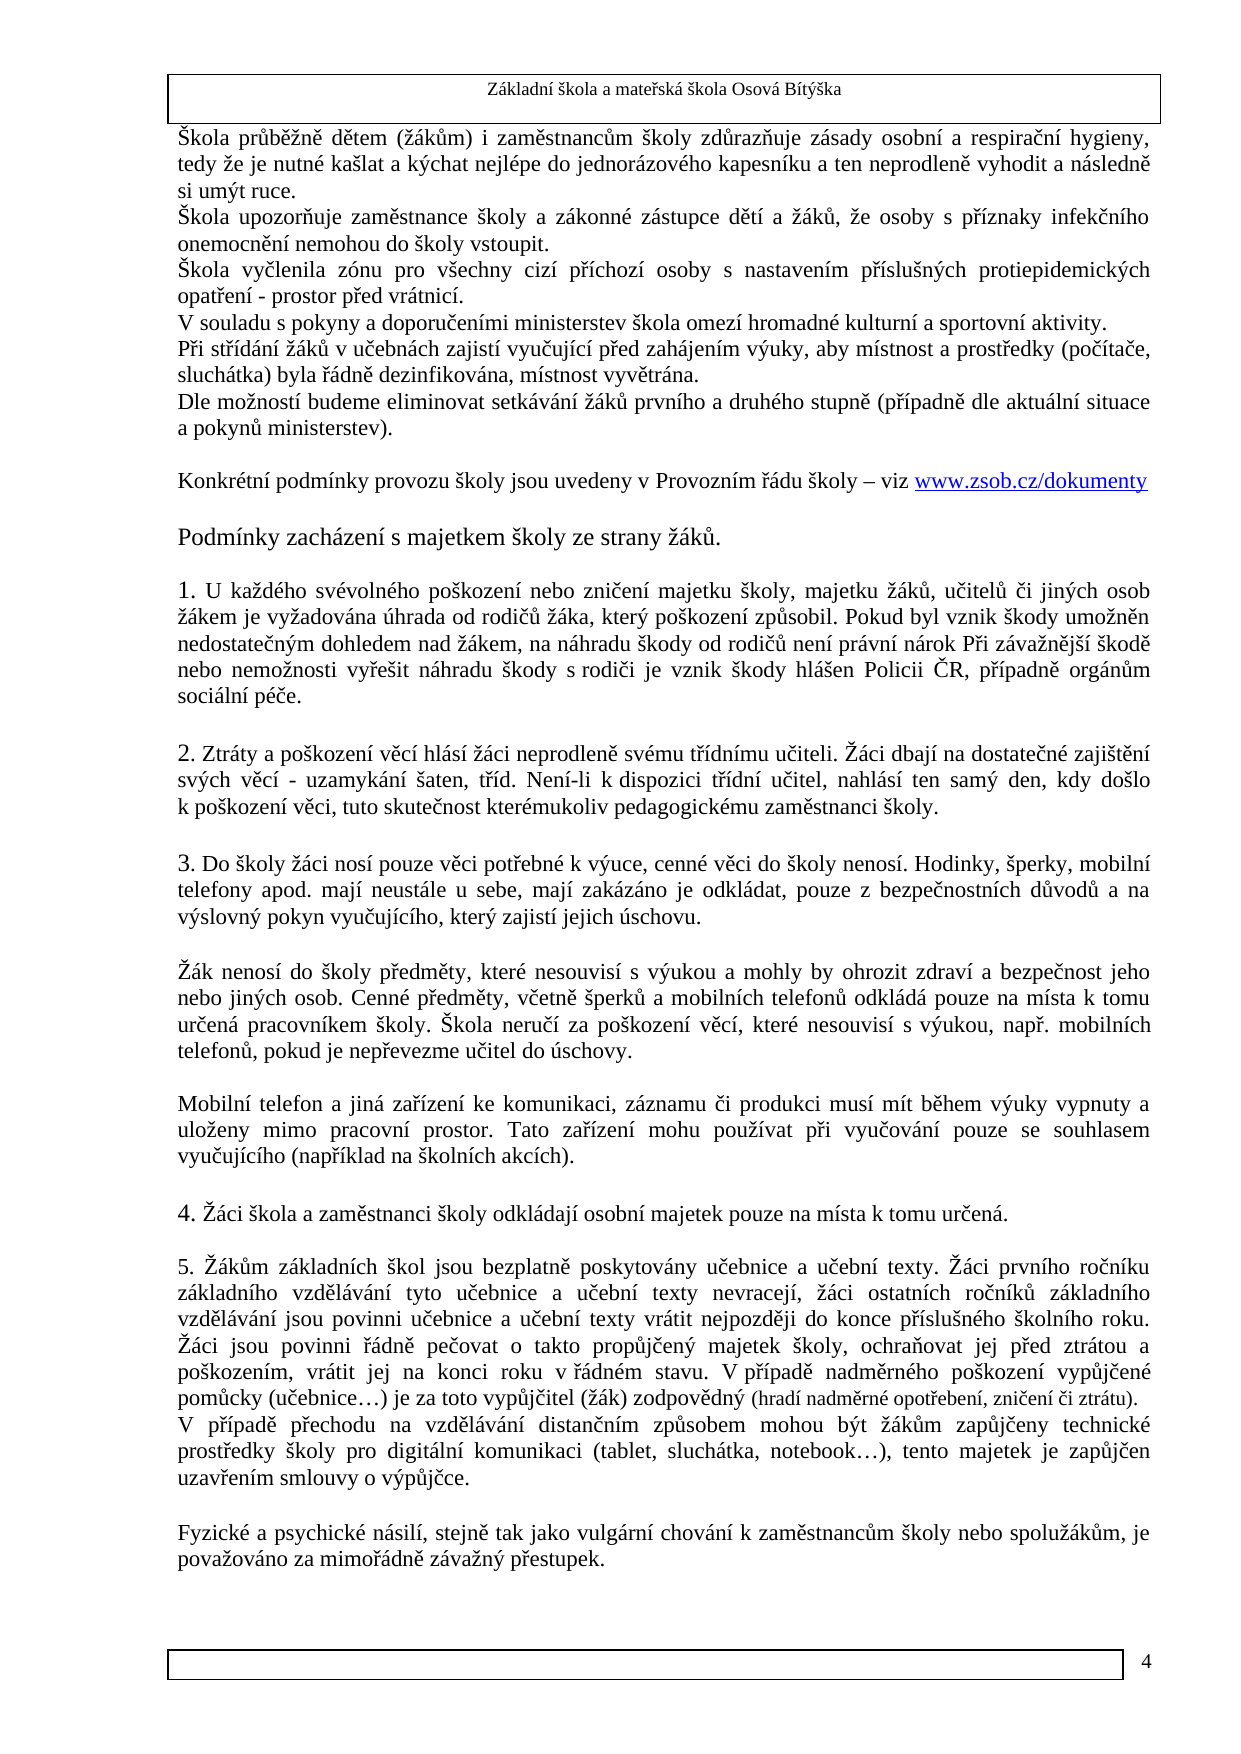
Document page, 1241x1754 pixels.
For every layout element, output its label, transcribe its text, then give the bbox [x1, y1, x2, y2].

text Mobilní telefon a jiná zařízení ke komunikaci, záznamu či produkci musí mít během výuky vypnuty a uloženy mimo pracovní prostor. Tato zařízení mohu používat při vyučování pouze se souhlasem vyučujícího (například na školních akcích). [177, 1090, 1152, 1169]
text Fyzické a psychické násilí, stejně tak jako vulgární chování k zaměstnancům školy nebo spolužákům, je považováno za mimořádně závažný přestupek. [177, 1519, 1152, 1571]
text Při střídání žáků v učebnách zajistí vyučující před zahájením výuky, aby místnost a prostředky (počítače, sluchátka) byla řádně dezinfikována, místnost vyvětrána. [177, 335, 1152, 388]
text 1. U každého svévolného poškození nebo zničení majetku školy, majetku žáků, učitelů či jiných osob žákem je vyžadována úhrada od rodičů žáka, který poškození způsobil. Pokud byl vznik škody umožněn nedostatečným dohledem nad žákem, na náhradu škody od rodičů není právní nárok Při závažnější škodě nebo nemožnosti vyřešit náhradu škody s rodiči je vznik škody hlášen Policii ČR, případně orgánům sociální péče. [177, 575, 1152, 709]
text V případě přechodu na vzdělávání distančním způsobem mohou být žákům zapůjčeny technické prostředky školy pro digitální komunikaci (tablet, sluchátka, notebook…), tento majetek je zapůjčen uzavřením smlouvy o výpůjčce. [177, 1411, 1152, 1490]
text 2. Ztráty a poškození věcí hlásí žáci neprodleně svému třídnímu učiteli. Žáci dbají na dostatečné zajištění svých věcí - uzamykání šaten, tříd. Není-li k dispozici třídní učitel, nahlásí ten samý den, kdy došlo k poškození věci, tuto skutečnost kterémukoliv pedagogickému zaměstnanci školy. [177, 738, 1152, 819]
text Podmínky zacházení s majetkem školy ze strany žáků. [177, 522, 1152, 551]
text Konkrétní podmínky provozu školy jsou uvedeny v Provozním řádu školy – viz www.zsob.cz/dokumenty [177, 467, 1152, 493]
text 3. Do školy žáci nosí pouze věci potřebné k výuce, cenné věci do školy nenosí. Hodinky, šperky, mobilní telefony apod. mají neustále u sebe, mají zakázáno je odkládat, pouze z bezpečnostních důvodů a na výslovný pokyn vyučujícího, který zajistí jejich úschovu. [177, 848, 1152, 929]
text V souladu s pokyny a doporučeními ministerstev škola omezí hromadné kulturní a sportovní aktivity. [177, 309, 1152, 335]
text Dle možností budeme eliminovat setkávání žáků prvního a druhého stupně (případně dle aktuální situace a pokynů ministerstev). [177, 388, 1152, 440]
text Škola průběžně dětem (žákům) i zaměstnancům školy zdůrazňuje zásady osobní a respirační hygieny, tedy že je nutné kašlat a kýchat nejlépe do jednorázového kapesníku a ten neprodleně vyhodit a následně si umýt ruce. [177, 124, 1152, 203]
text 5. Žákům základních škol jsou bezplatně poskytovány učebnice a učební texty. Žáci prvního ročníku základního vzdělávání tyto učebnice a učební texty nevracejí, žáci ostatních ročníků základního vzdělávání jsou povinni učebnice a učební texty vrátit nejpozději do konce příslušného školního roku. Žáci jsou povinni řádně pečovat o takto propůjčený majetek školy, ochraňovat jej před ztrátou a poškozením, vrátit jej na konci roku v řádném stavu. V případě nadměrného poškození vypůjčené pomůcky (učebnice…) je za toto vypůjčitel (žák) zodpovědný (hradí nadměrné opotřebení, zničení či ztrátu). [177, 1253, 1152, 1411]
text Žák nenosí do školy předměty, které nesouvisí s výukou a mohly by ohrozit zdraví a bezpečnost jeho nebo jiných osob. Cenné předměty, včetně šperků a mobilních telefonů odkládá pouze na místa k tomu určená pracovníkem školy. Škola neručí za poškození věcí, které nesouvisí s výukou, např. mobilních telefonů, pokud je nepřevezme učitel do úschovy. [177, 958, 1152, 1063]
text 4. Žáci škola a zaměstnanci školy odkládají osobní majetek pouze na místa k tomu určená. [177, 1198, 1152, 1226]
text Škola vyčlenila zónu pro všechny cizí příchozí osoby s nastavením příslušných protiepidemických opatření - prostor před vrátnicí. [177, 256, 1152, 309]
text Škola upozorňuje zaměstnance školy a zákonné zástupce dětí a žáků, že osoby s příznaky infekčního onemocnění nemohou do školy vstoupit. [177, 203, 1152, 256]
